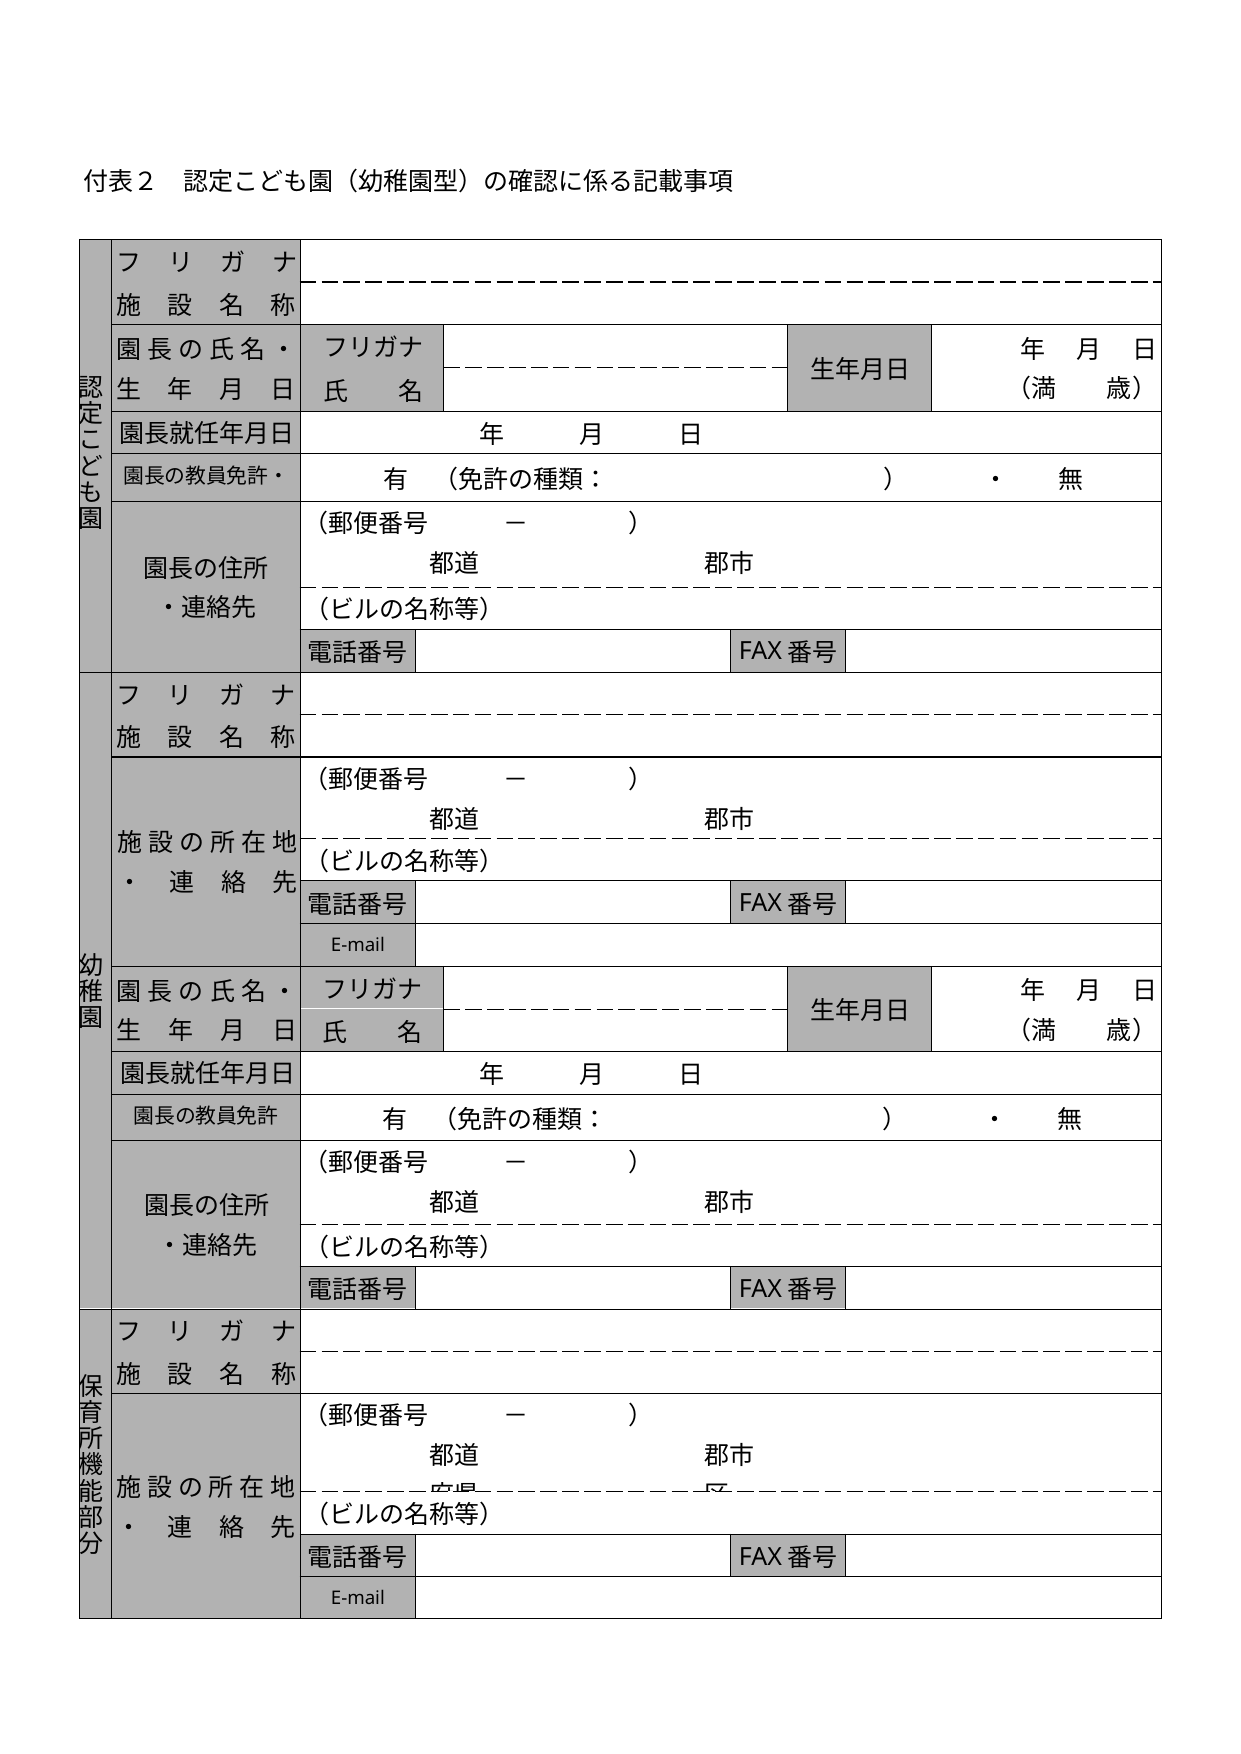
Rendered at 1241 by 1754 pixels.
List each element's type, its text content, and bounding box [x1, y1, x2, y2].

table_cell （ビルの名称等） [301, 1491, 1161, 1533]
table_cell 園長の氏名・ 生年月日 [112, 967, 300, 1051]
table_cell [301, 714, 1161, 756]
table_cell 施設名称 [112, 281, 300, 324]
table_cell 電話番号 [301, 630, 415, 672]
table_cell 生年月日 [788, 325, 931, 411]
table_header フリガナ [112, 240, 300, 281]
table_cell [846, 1267, 1161, 1308]
table_cell [301, 673, 1161, 714]
table_cell E-mail アドレス [301, 1577, 415, 1618]
table_cell 年月日 [301, 412, 1161, 453]
table_cell [80, 1266, 111, 1308]
table_cell 生年月日 [788, 967, 931, 1051]
table_cell （ビルの名称等） [301, 838, 1161, 880]
table_cell 有 （免許の種類： ） ・ 無 [301, 1095, 1161, 1140]
table_cell [80, 1576, 111, 1618]
table_cell 園長の教員免許・ 保育士資格の有無 [112, 454, 300, 501]
table_cell [416, 1535, 730, 1576]
table_cell FAX番号 [731, 1535, 845, 1576]
table_cell （郵便番号 － ） 都道 郡市 府県 区 [301, 502, 1161, 587]
table_cell [444, 1009, 787, 1051]
table_cell 保育所機能部分 [80, 1351, 111, 1576]
table_cell 有 （免許の種類： ） ・ 無 [301, 454, 1161, 501]
table_cell （ビルの名称等） [301, 1224, 1161, 1266]
table_cell 氏 名 [301, 1009, 443, 1051]
table_cell FAX番号 [731, 630, 845, 672]
table_cell [80, 673, 111, 714]
table_cell 園長の住所 ・連絡先 [112, 1141, 300, 1308]
table_cell 認定こども園 [80, 367, 111, 629]
table_cell 園長の氏名・ 生年月日 [112, 325, 300, 411]
table_cell FAX番号 [731, 1267, 845, 1308]
table_cell [846, 1535, 1161, 1576]
table_header [301, 240, 1161, 281]
table_cell フリガナ [112, 673, 300, 714]
table_cell （郵便番号 － ） 都道 郡市 府県 区 [301, 1141, 1161, 1224]
table_cell [80, 1094, 111, 1140]
table_header [80, 240, 111, 281]
table_cell フリガナ [112, 1310, 300, 1351]
table_cell 施設の所在地 ・連絡先 [112, 758, 300, 966]
table_cell 年 月 日 （満 歳） [932, 325, 1161, 411]
table_cell [416, 630, 730, 672]
table_cell [301, 1310, 1161, 1351]
table_cell （ビルの名称等） [301, 587, 1161, 629]
table_cell （郵便番号 － ） 都道 郡市 府県 区 [301, 1394, 1161, 1491]
table_cell 園長の住所 ・連絡先 [112, 502, 300, 672]
table_cell [80, 756, 111, 838]
table_cell [846, 630, 1161, 672]
table_cell [80, 714, 111, 756]
table_cell [444, 367, 787, 411]
table_cell フリガナ [301, 325, 443, 367]
table_cell [80, 1140, 111, 1224]
table_cell [80, 324, 111, 367]
table_cell [846, 881, 1161, 923]
table_cell 園長就任年月日 [112, 1052, 300, 1094]
text 付表２ 認定こども園（幼稚園型）の確認に係る記載事項 [83, 159, 1161, 199]
table_cell 施設の所在地 ・連絡先 [112, 1394, 300, 1618]
table_cell [301, 1351, 1161, 1393]
table_cell [80, 1051, 111, 1094]
table_cell [80, 629, 111, 672]
table_cell 電話番号 [301, 881, 415, 923]
table_cell 電話番号 [301, 1267, 415, 1308]
table_cell [416, 924, 1161, 966]
table_cell [80, 880, 111, 923]
table_cell 年 月 日 （満 歳） [932, 967, 1161, 1051]
table_cell [416, 1577, 1161, 1618]
table_cell 施設名称 [112, 714, 300, 756]
table_cell [416, 1267, 730, 1308]
table_cell [80, 281, 111, 324]
table_cell 園長就任年月日 [112, 412, 300, 453]
table_cell 園長の教員免許 の有無 [112, 1095, 300, 1140]
table_cell [80, 1310, 111, 1351]
table_cell [80, 838, 111, 880]
table_cell 幼稚園 [80, 923, 111, 1051]
table_cell （郵便番号 － ） 都道 郡市 府県 区 [301, 758, 1161, 838]
table_cell [416, 881, 730, 923]
table_cell [444, 325, 787, 367]
table_cell FAX番号 [731, 881, 845, 923]
table_cell フリガナ [301, 967, 443, 1008]
table_cell E-mail アドレス [301, 924, 415, 966]
table_cell [80, 1224, 111, 1266]
table_cell 施設名称 [112, 1351, 300, 1393]
table_cell [301, 281, 1161, 324]
table_cell 氏 名 [301, 367, 443, 411]
table_cell 電話番号 [301, 1535, 415, 1576]
table_cell 年月日 [301, 1052, 1161, 1094]
table_cell [444, 967, 787, 1008]
